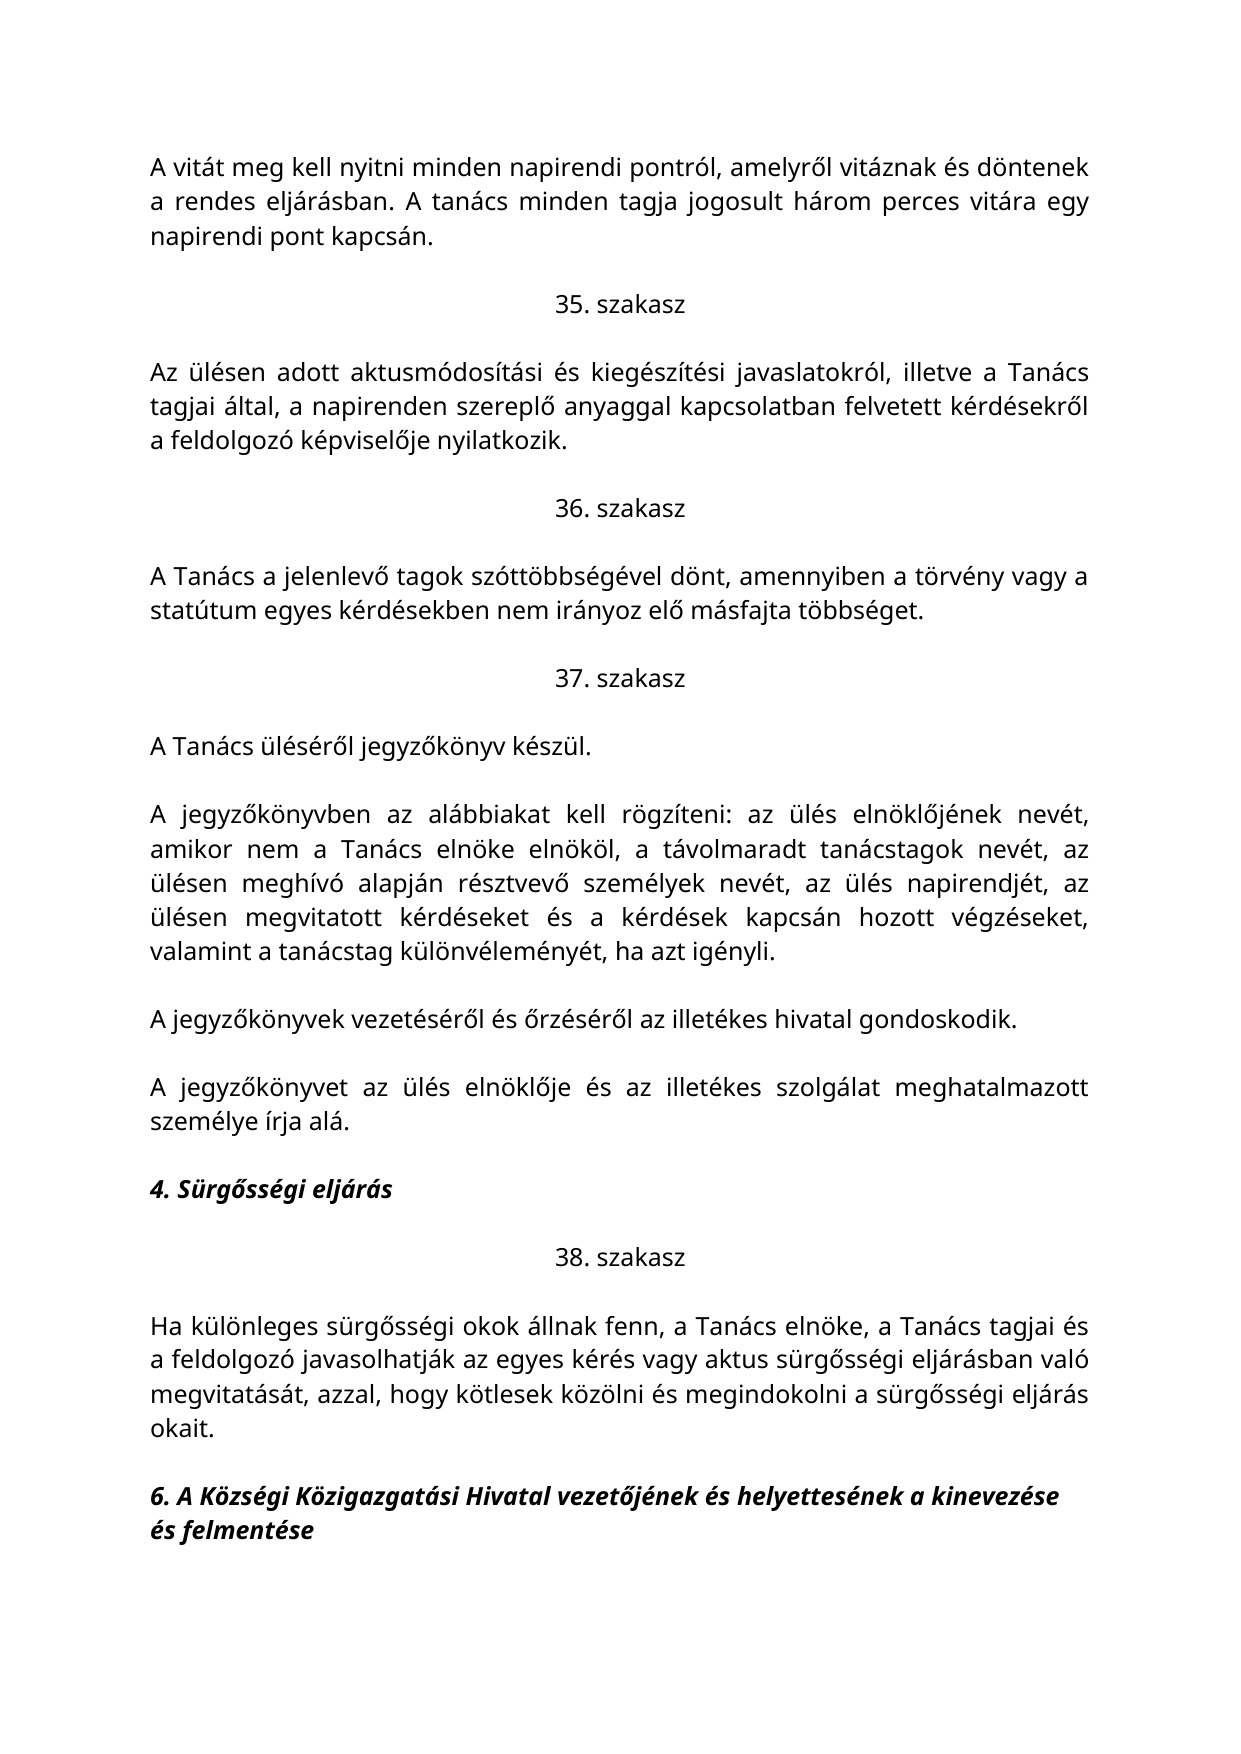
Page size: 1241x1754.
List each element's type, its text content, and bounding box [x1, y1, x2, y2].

text A vitát meg kell nyitni minden napirendi pontról, amelyről vitáznak és döntenek a rendes eljárásban. A tanács minden tagja jogosult három perces vitára egy napirendi pont kapcsán. [150, 150, 1090, 252]
text 38. szakasz [150, 1240, 1090, 1274]
text 6. A Községi Közigazgatási Hivatal vezetőjének és helyettesének a kinevezése és felmentése [150, 1478, 1090, 1547]
text Az ülésen adott aktusmódosítási és kiegészítési javaslatokról, illetve a Tanács tagjai által, a napirenden szereplő anyaggal kapcsolatban felvetett kérdésekről a feldolgozó képviselője nyilatkozik. [150, 354, 1090, 457]
text A jegyzőkönyvben az alábbiakat kell rögzíteni: az ülés elnöklőjének nevét, amikor nem a Tanács elnöke elnököl, a távolmaradt tanácstagok nevét, az ülésen meghívó alapján résztvevő személyek nevét, az ülés napirendjét, az ülésen megvitatott kérdéseket és a kérdések kapcsán hozott végzéseket, valamint a tanácstag különvéleményét, ha azt igényli. [150, 797, 1090, 967]
text A Tanács üléséről jegyzőkönyv készül. [150, 729, 1090, 763]
text 35. szakasz [150, 286, 1090, 320]
text A jegyzőkönyvek vezetéséről és őrzéséről az illetékes hivatal gondoskodik. [150, 1002, 1090, 1036]
text Ha különleges sürgősségi okok állnak fenn, a Tanács elnöke, a Tanács tagjai és a feldolgozó javasolhatják az egyes kérés vagy aktus sürgősségi eljárásban való megvitatását, azzal, hogy kötlesek közölni és megindokolni a sürgősségi eljárás okait. [150, 1308, 1090, 1444]
text A jegyzőkönyvet az ülés elnöklője és az illetékes szolgálat meghatalmazott személye írja alá. [150, 1070, 1090, 1138]
text A Tanács a jelenlevő tagok szóttöbbségével dönt, amennyiben a törvény vagy a statútum egyes kérdésekben nem irányoz elő másfajta többséget. [150, 559, 1090, 627]
text 37. szakasz [150, 661, 1090, 695]
text 4. Sürgősségi eljárás [150, 1172, 1090, 1206]
text 36. szakasz [150, 491, 1090, 525]
